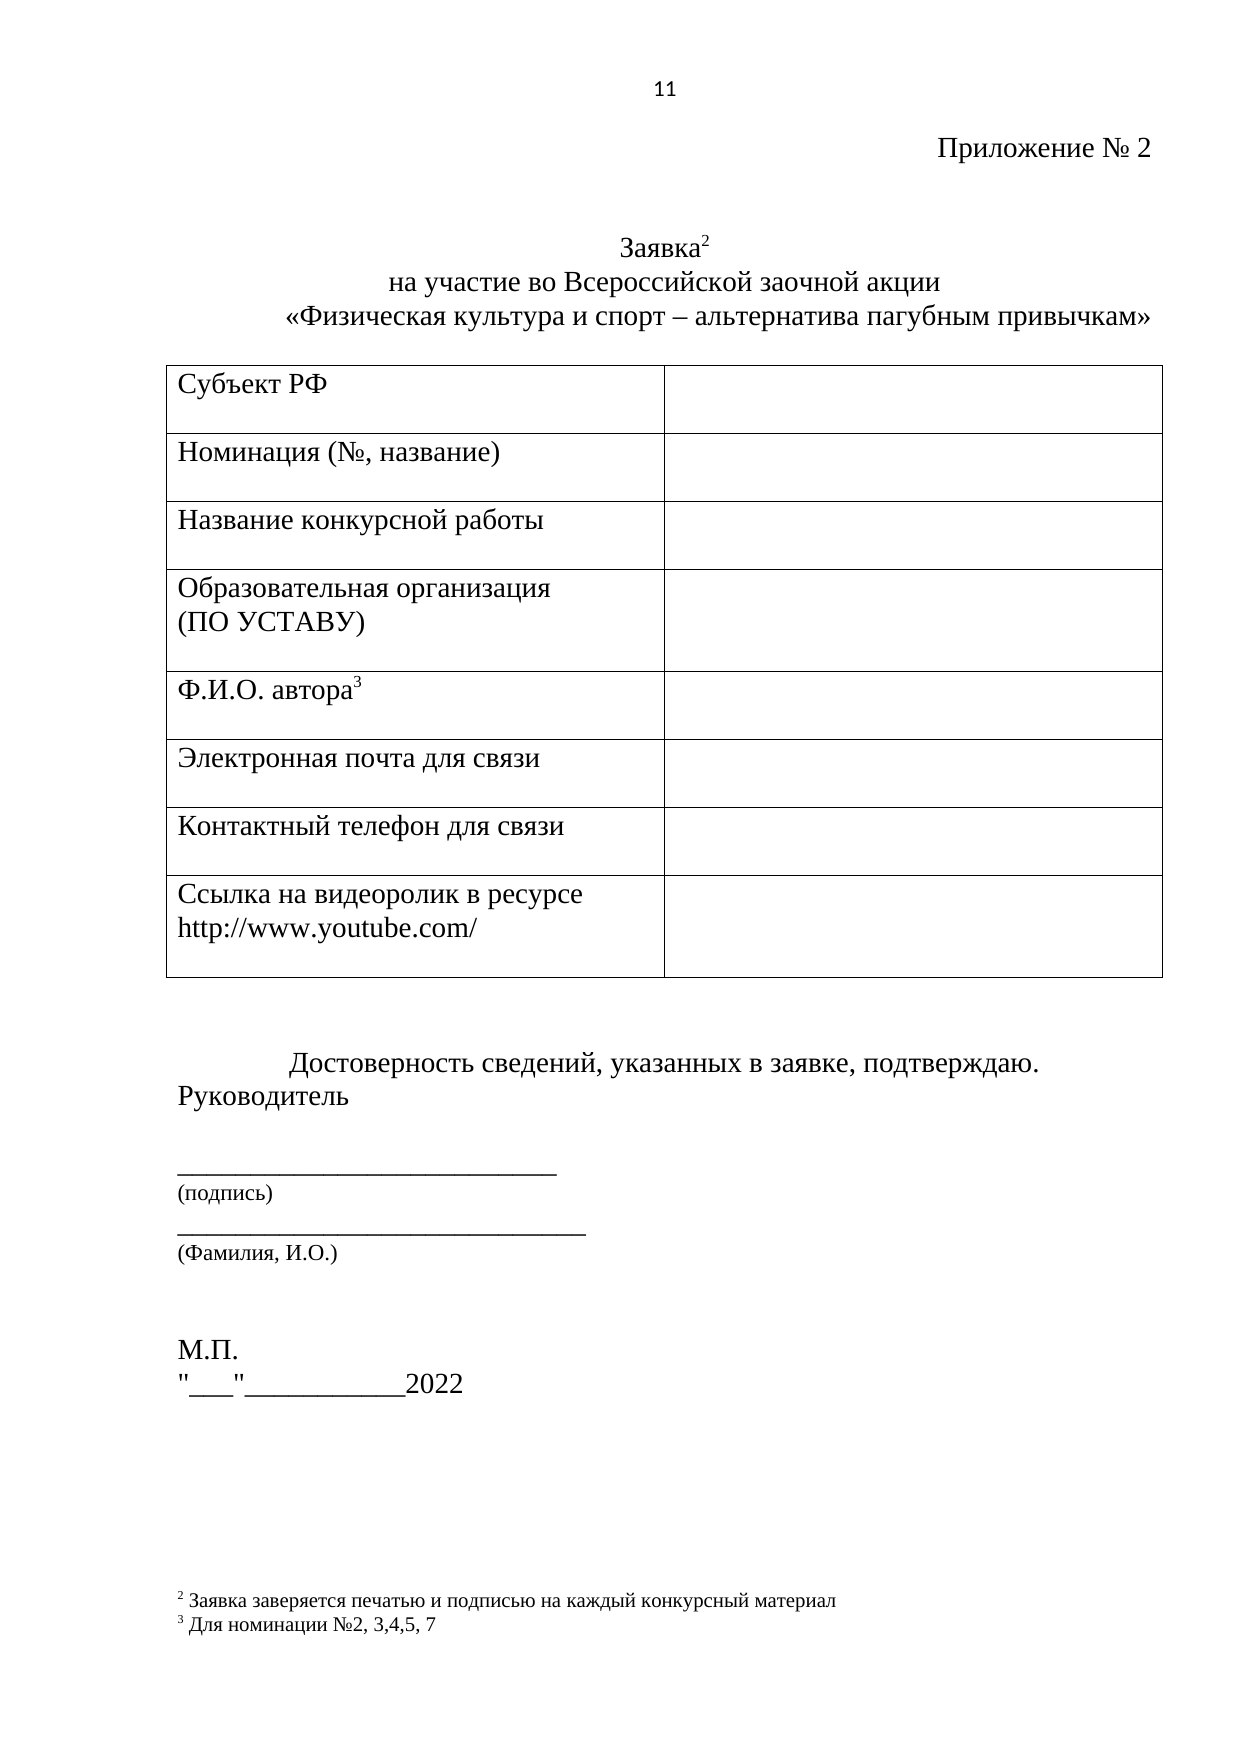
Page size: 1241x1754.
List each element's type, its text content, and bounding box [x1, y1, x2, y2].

text ____________________________ [177, 1205, 1152, 1239]
table_cell [665, 672, 1162, 739]
table_cell [665, 808, 1162, 875]
table_cell Электронная почта для связи [167, 740, 664, 807]
text М.П. [177, 1332, 1152, 1366]
text Приложение № 2 [177, 130, 1152, 163]
text "___"___________2022 [177, 1366, 1152, 1399]
text Руководитель [177, 1078, 1152, 1112]
table_cell [665, 740, 1162, 807]
table_cell Ф.И.О. автора [167, 672, 664, 739]
table_cell Ссылка на видеоролик в ресурсе http://www.youtube.com/ [167, 876, 664, 977]
table_cell Номинация (№, название) [167, 434, 664, 501]
text Достоверность сведений, указанных в заявке, подтверждаю. [177, 1045, 1152, 1078]
text (Фамилия, И.О.) [177, 1239, 1152, 1265]
text на участие во Всероссийской заочной акции [177, 264, 1152, 298]
text __________________________ [177, 1146, 1152, 1179]
table_header [665, 366, 1162, 433]
table_cell [665, 434, 1162, 501]
text (подпись) [177, 1179, 1152, 1205]
table_cell [665, 502, 1162, 569]
table_cell Образовательная организация (ПО УСТАВУ) [167, 570, 664, 671]
table_cell Название конкурсной работы [167, 502, 664, 569]
table_cell [665, 570, 1162, 671]
text Заявка [177, 231, 1152, 264]
text «Физическая культура и спорт – альтернатива пагубным привычкам» [177, 298, 1152, 331]
table_cell Контактный телефон для связи [167, 808, 664, 875]
table_cell [665, 876, 1162, 977]
table_header Субъект РФ [167, 366, 664, 433]
